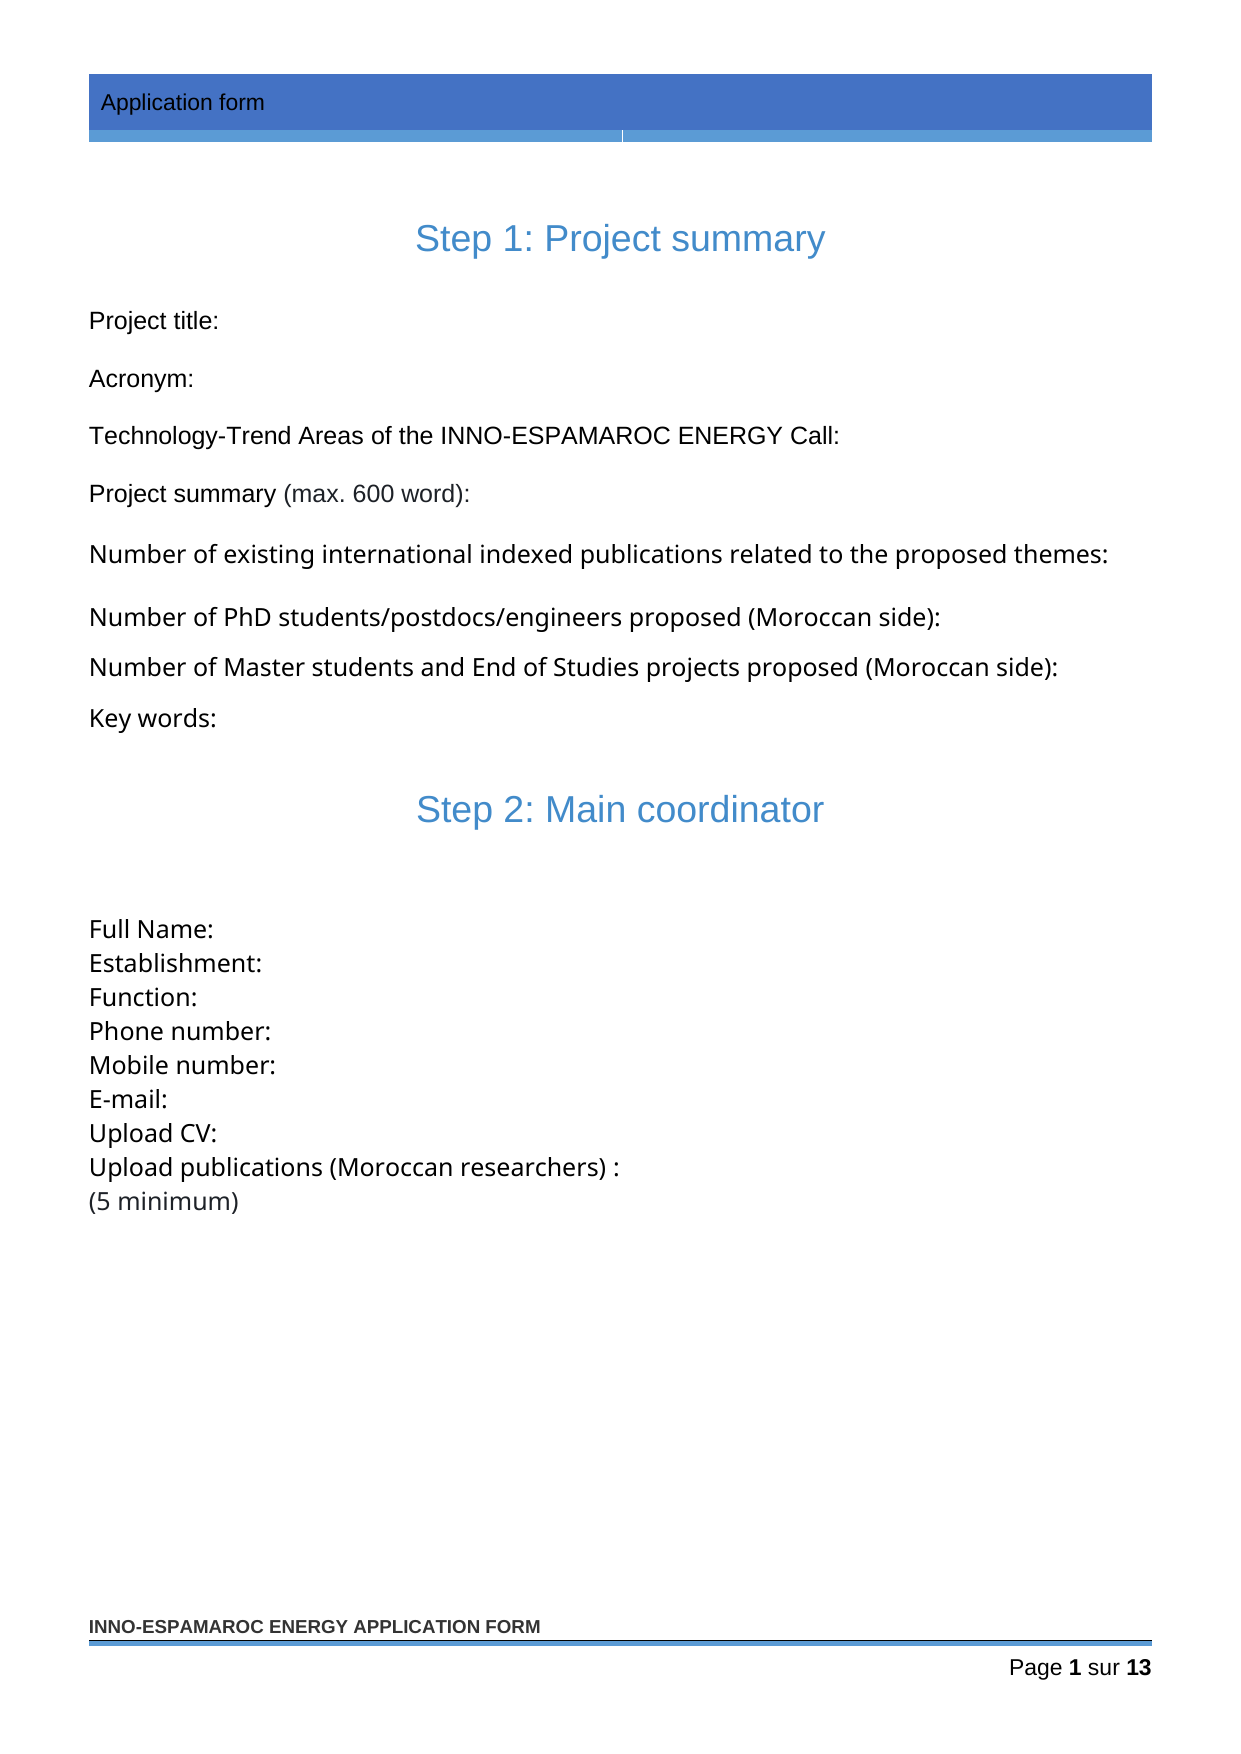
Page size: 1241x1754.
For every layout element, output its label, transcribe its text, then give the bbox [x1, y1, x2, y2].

text Function: [89, 979, 1152, 1013]
text Step 1: Project summary [89, 216, 1152, 259]
text Key words: [89, 701, 1152, 735]
text E-mail: [89, 1082, 1152, 1116]
text Number of PhD students/postdocs/engineers proposed (Moroccan side): [89, 599, 1152, 633]
text Project summary (max. 600 word): [89, 479, 1152, 508]
text Number of Master students and End of Studies projects proposed (Moroccan side): [89, 650, 1152, 684]
text Phone number: [89, 1013, 1152, 1047]
text Technology-Trend Areas of the INNO-ESPAMAROC ENERGY Call: [89, 421, 1152, 450]
text Full Name: [89, 911, 1152, 945]
text Upload publications (Moroccan researchers) : (5 minimum) [89, 1150, 1152, 1218]
text Acronym: [89, 364, 1152, 393]
text Project title: [89, 306, 1152, 335]
text Mobile number: [89, 1047, 1152, 1082]
text Number of existing international indexed publications related to the proposed themes: [89, 536, 1152, 570]
text Establishment: [89, 945, 1152, 979]
text Upload CV: [89, 1116, 1152, 1150]
text Step 2: Main coordinator [89, 787, 1152, 831]
